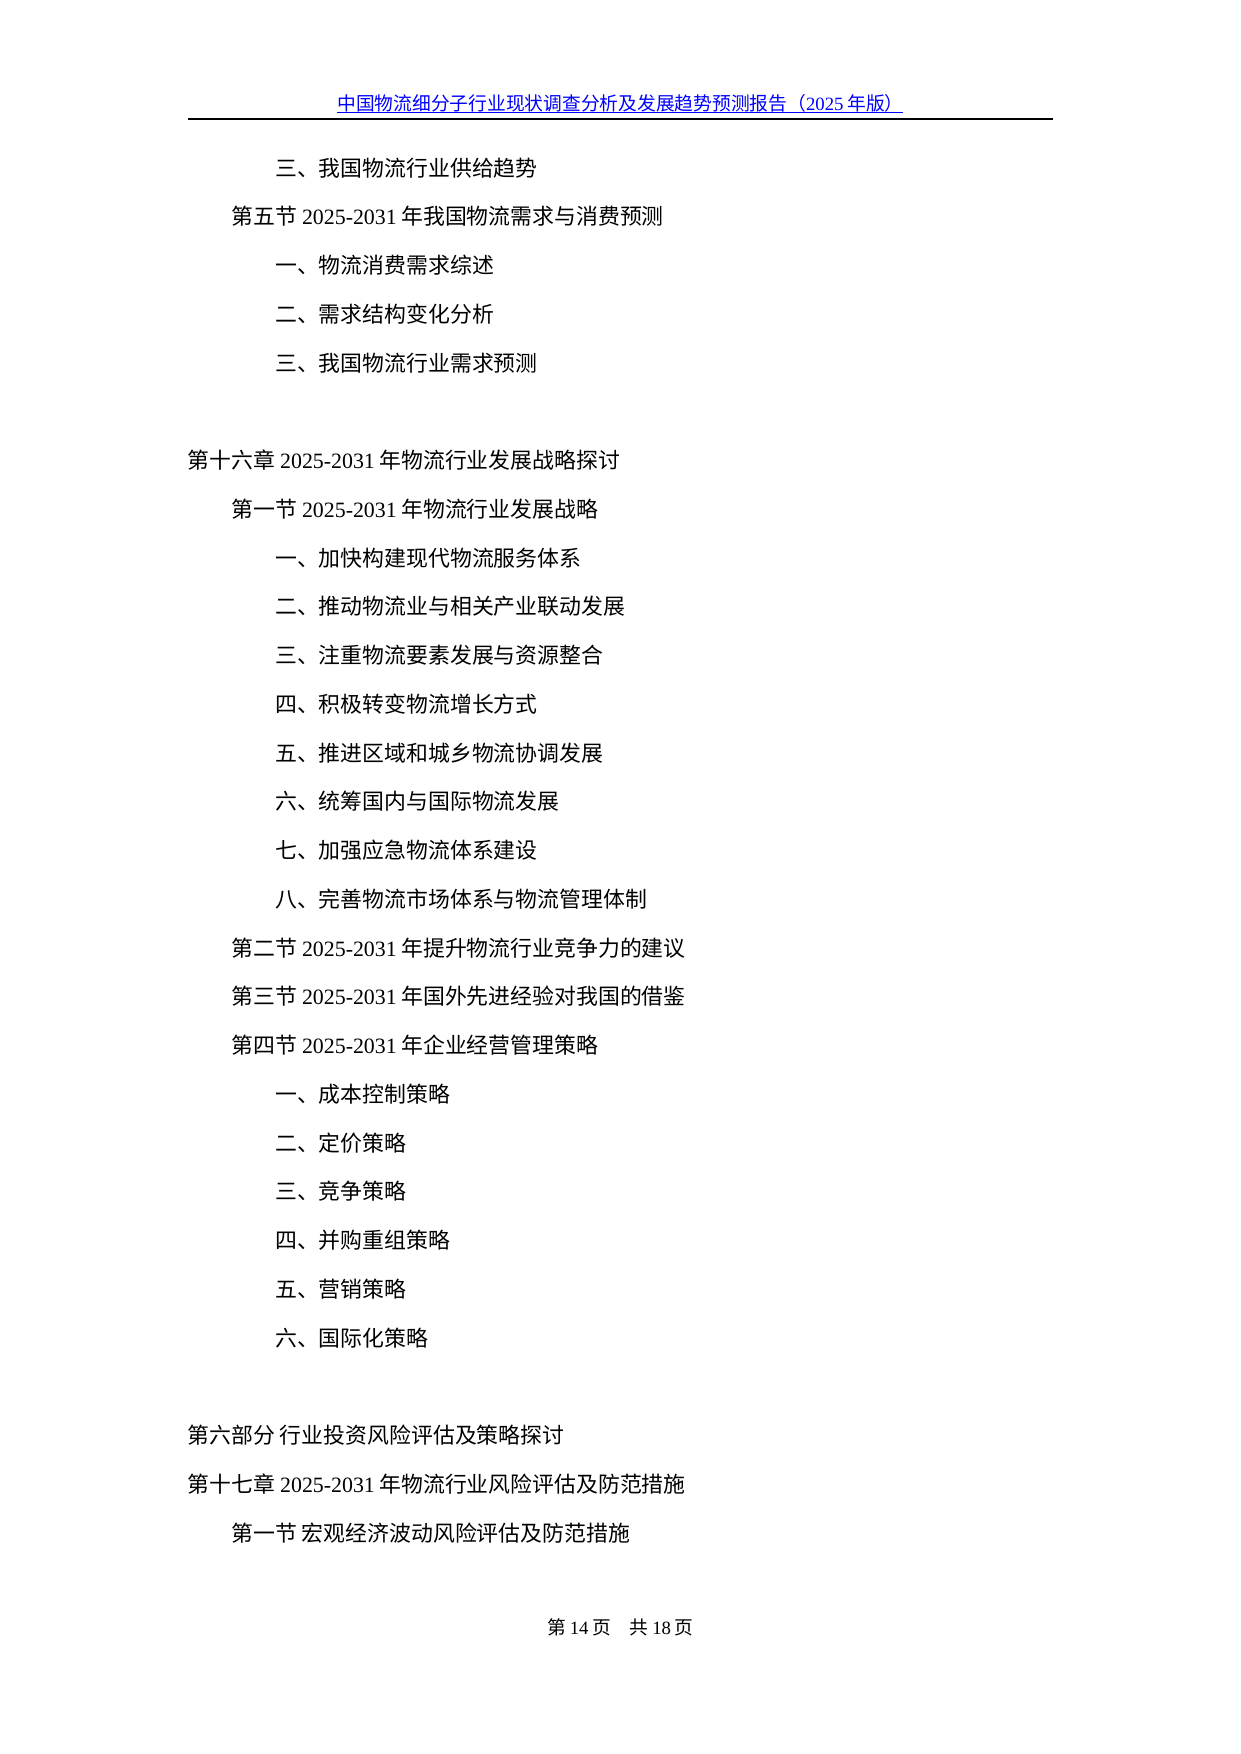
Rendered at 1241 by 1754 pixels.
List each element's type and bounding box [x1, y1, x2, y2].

text [187, 150, 1053, 1548]
